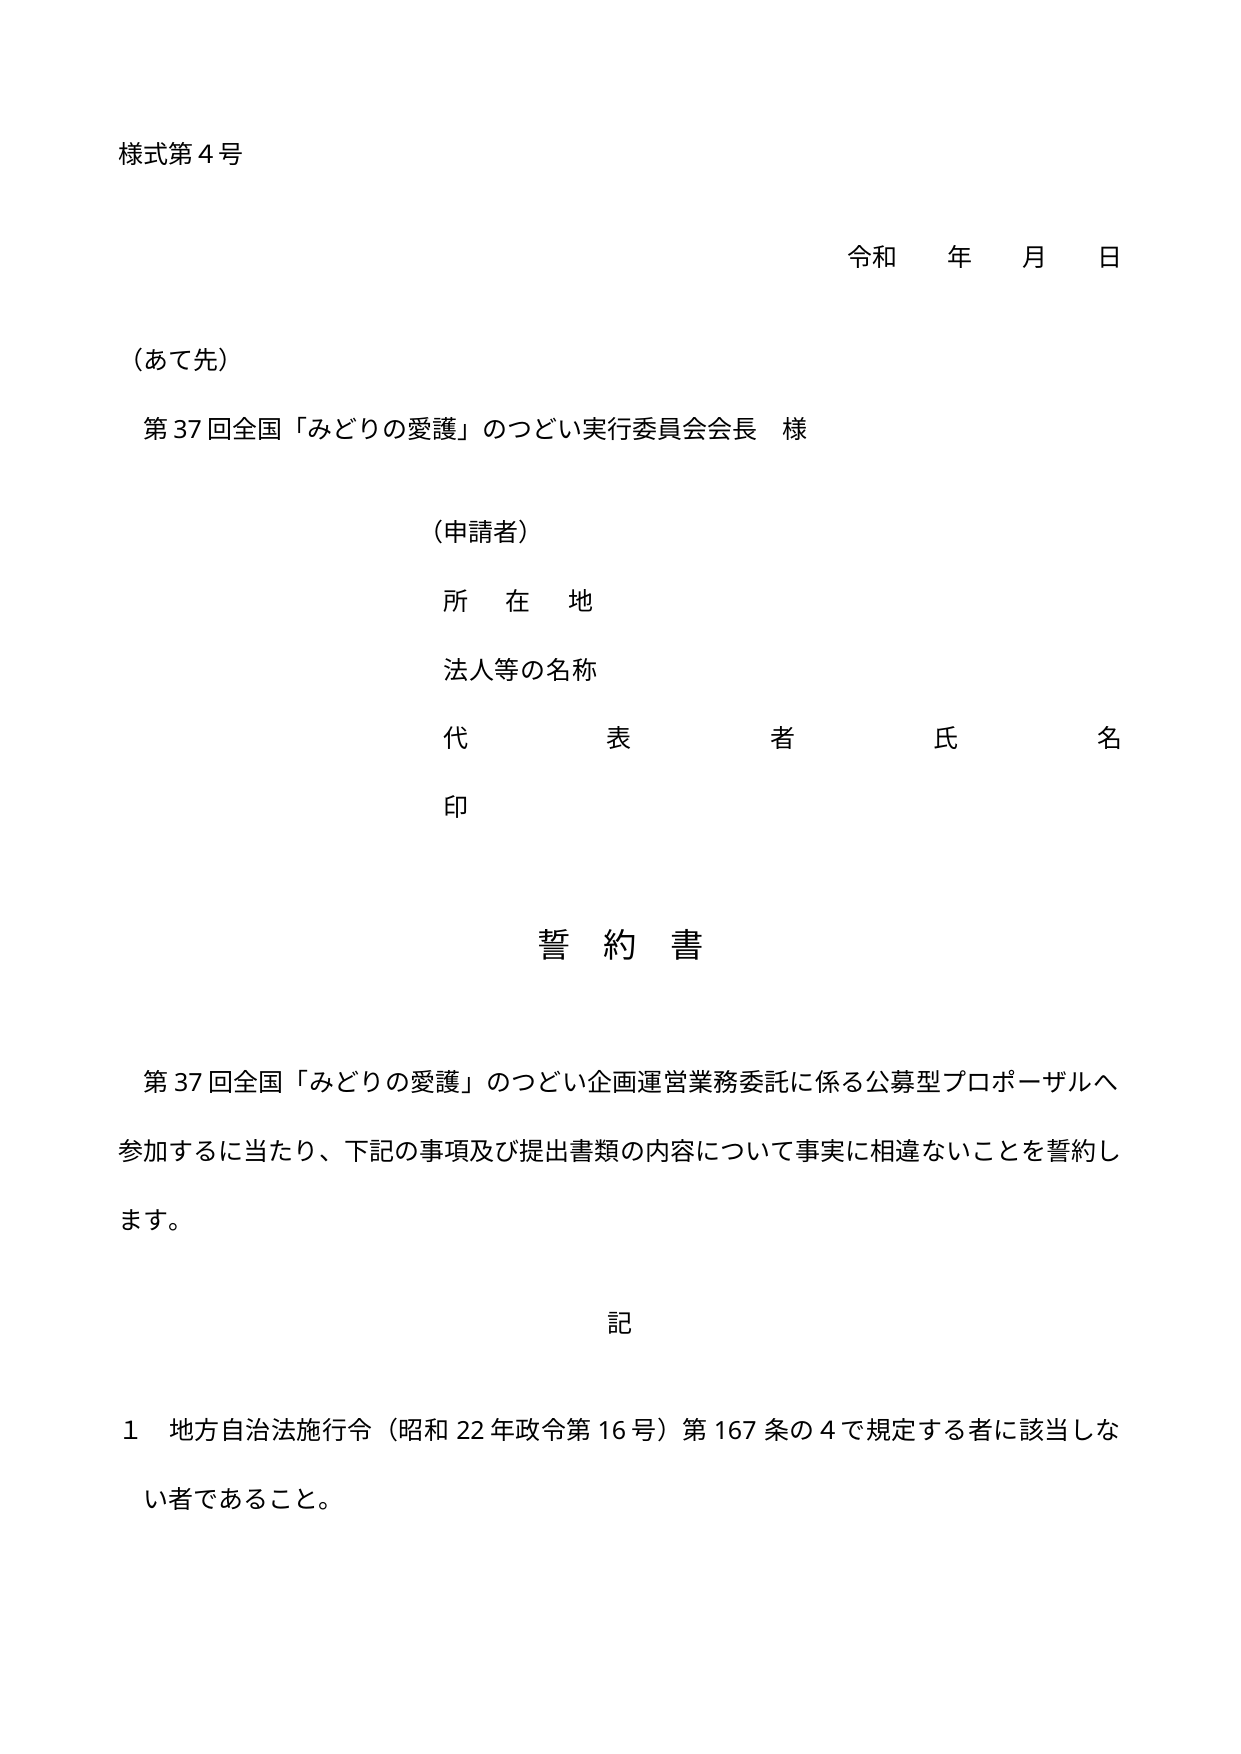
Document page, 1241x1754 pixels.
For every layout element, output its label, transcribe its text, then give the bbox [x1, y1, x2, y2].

text 所在地 [443, 565, 1122, 634]
text 第37回全国「みどりの愛護」のつどい企画運営業務委託に係る公募型プロポーザルへ参加するに当たり、下記の事項及び提出書類の内容について事実に相違ないことを誓約します。 [118, 1046, 1122, 1253]
text （申請者） [418, 496, 1122, 565]
text 記 [118, 1287, 1122, 1356]
text 様式第４号 [118, 118, 1122, 187]
text 法人等の名称 [443, 634, 1122, 703]
text 令和 年 月 日 [118, 221, 1122, 290]
text １ 地方自治法施行令（昭和22年政令第16号）第167 条の４で規定する者に該当しない者であること。 [118, 1394, 1122, 1532]
text 代表者氏名 印 [443, 703, 1122, 840]
text 誓 約 書 [118, 909, 1122, 978]
text 第37回全国「みどりの愛護」のつどい実行委員会会長 様 [118, 393, 1122, 462]
text （あて先） [118, 324, 1122, 393]
